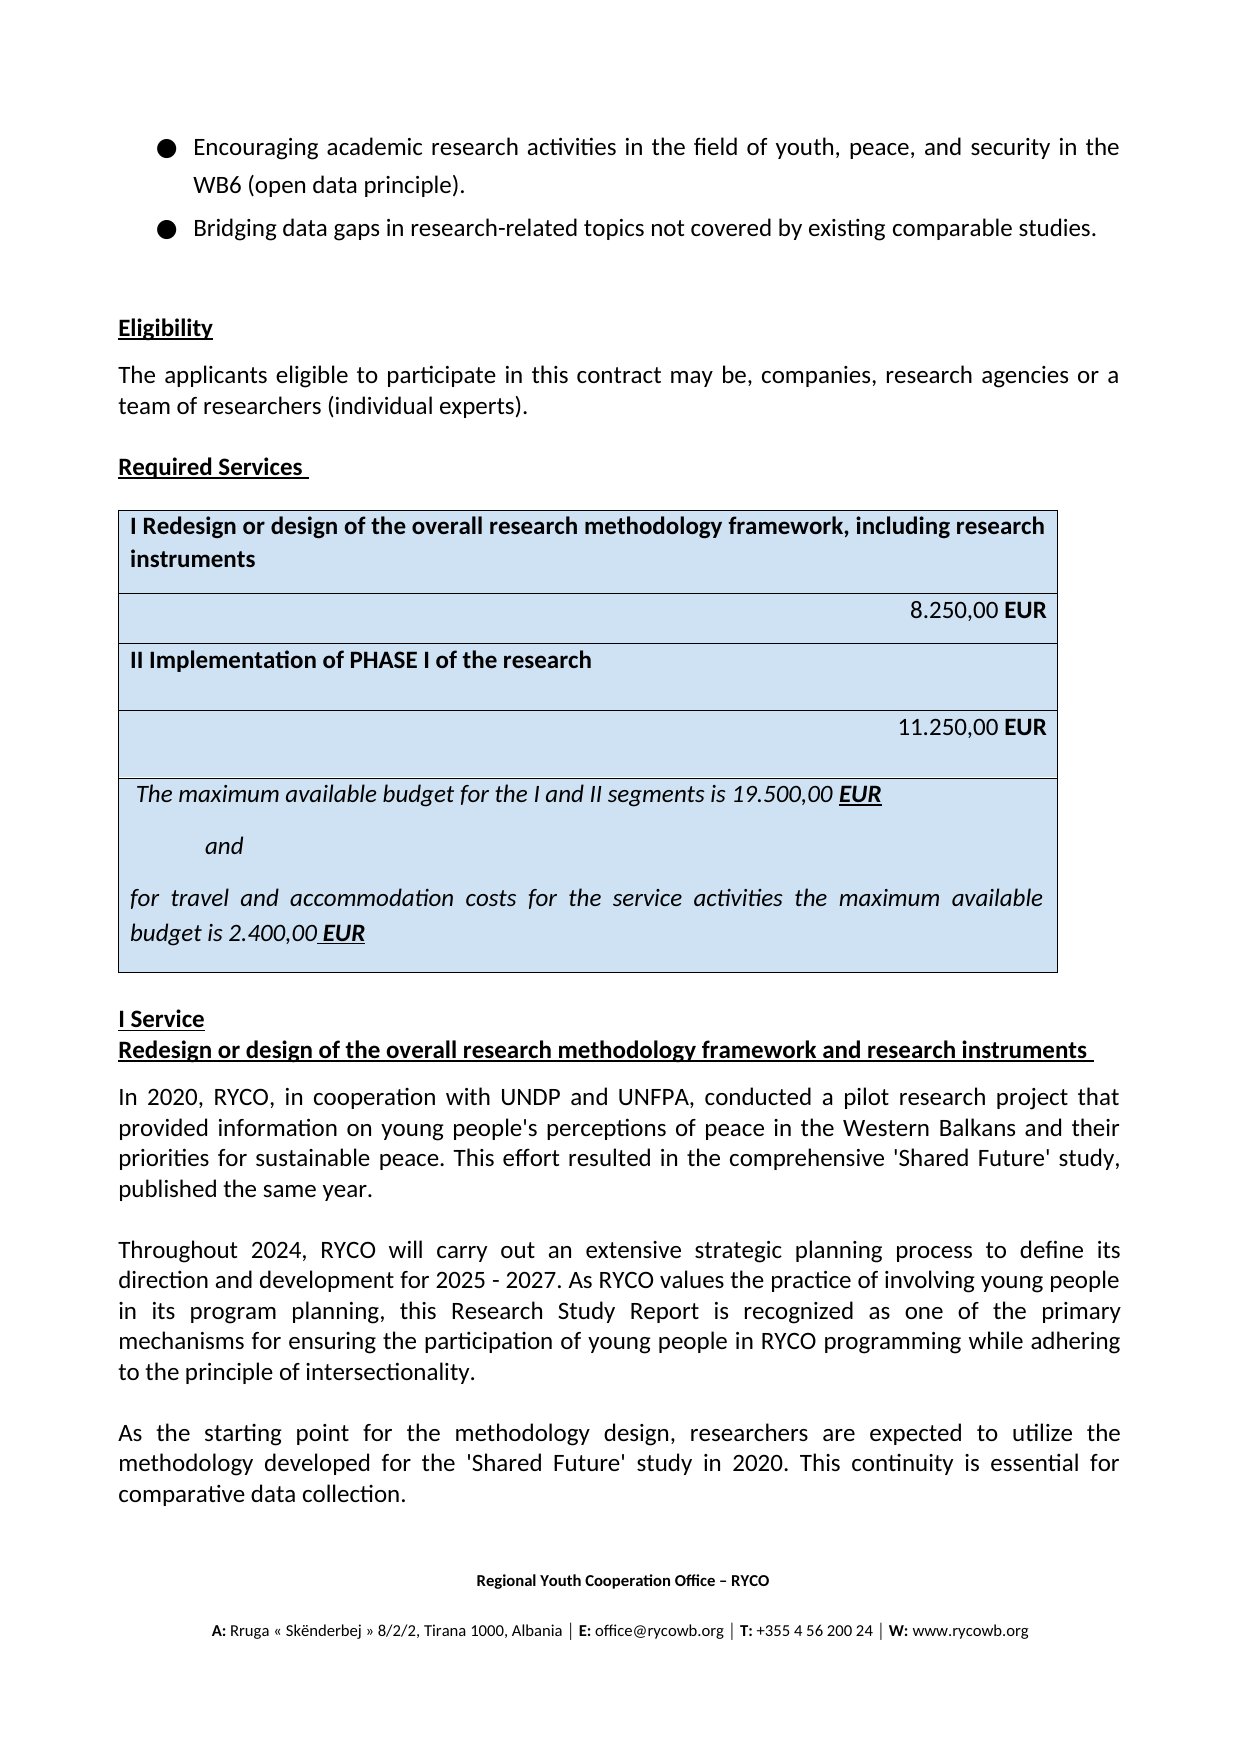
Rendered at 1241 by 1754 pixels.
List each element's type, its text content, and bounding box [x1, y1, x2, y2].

table_cell II Implementation of PHASE I of the research [119, 644, 1057, 710]
text Required Services [118, 451, 1122, 481]
table_cell 11.250,00 EUR [119, 711, 1057, 777]
text Eligibility [118, 312, 1122, 343]
text The applicants eligible to participate in this contract may be, companies, research agencies or a team of researchers (individual experts). [118, 359, 1122, 420]
table_header I Redesign or design of the overall research methodology framework, including research instruments [119, 511, 1057, 593]
text Redesign or design of the overall research methodology framework and research instruments [118, 1034, 1122, 1064]
table_cell 8.250,00 EUR [119, 594, 1057, 643]
list Encouraging academic research activities in the field of youth, peace, and security in the WB6 (open data principle). [156, 118, 1122, 200]
table_cell The maximum available budget for the I and II segments is 19.500,00 EUR and for travel and accommodation costs for the service activities the maximum available budget is 2.400,00 EUR [119, 779, 1057, 972]
text In 2020, RYCO, in cooperation with UNDP and UNFPA, conducted a pilot research project that provided information on young people's perceptions of peace in the Western Balkans and their priorities for sustainable peace. This effort resulted in the comprehensive 'Shared Future' study, published the same year. [118, 1081, 1122, 1203]
text I Service [118, 1003, 1122, 1034]
text As the starting point for the methodology design, researchers are expected to utilize the methodology developed for the 'Shared Future' study in 2020. This continuity is essential for comparative data collection. [118, 1417, 1122, 1508]
list Bridging data gaps in research-related topics not covered by existing comparable studies. [156, 200, 1122, 251]
text Throughout 2024, RYCO will carry out an extensive strategic planning process to define its direction and development for 2025 - 2027. As RYCO values the practice of involving young people in its program planning, this Research Study Report is recognized as one of the primary mechanisms for ensuring the participation of young people in RYCO programming while adhering to the principle of intersectionality. [118, 1234, 1122, 1386]
